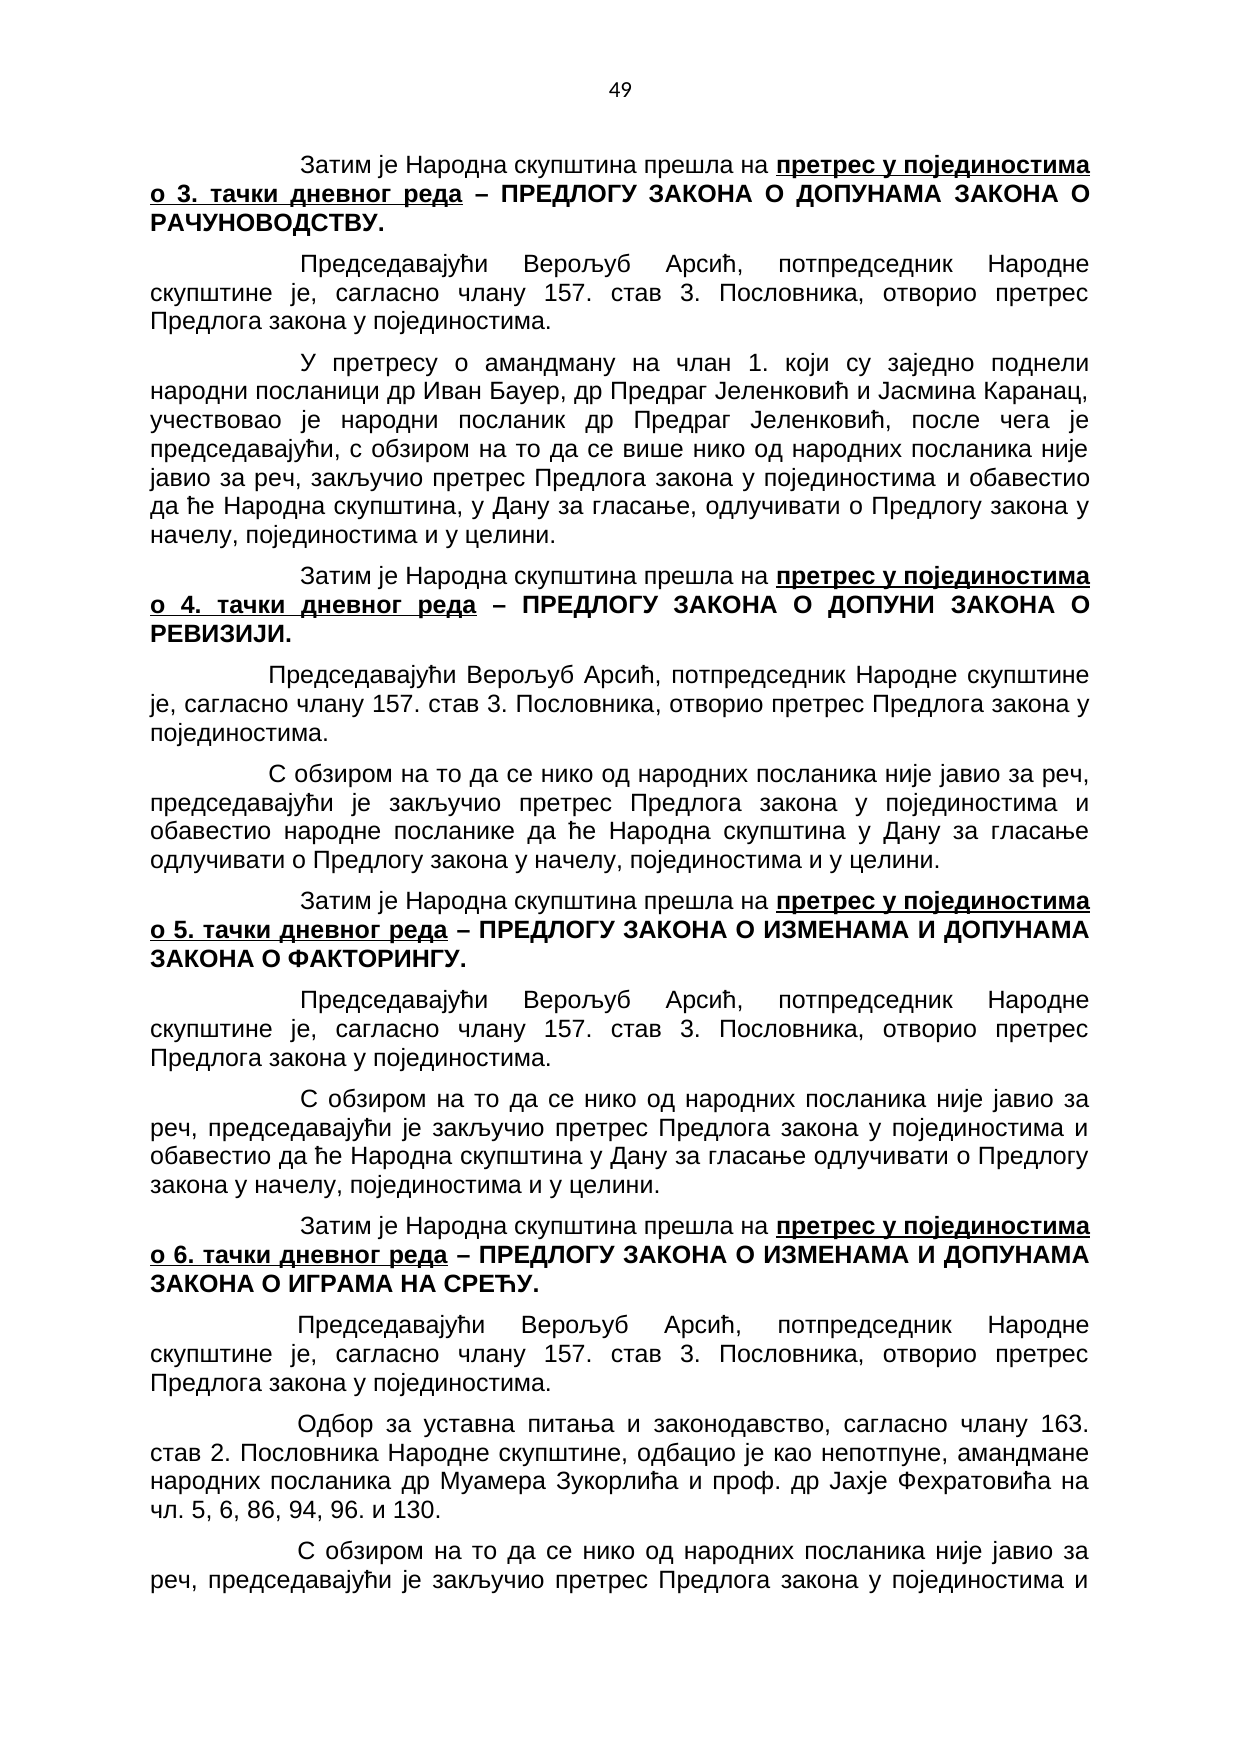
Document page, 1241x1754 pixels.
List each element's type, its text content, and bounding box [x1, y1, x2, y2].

text У претресу о амандману на члан 1. који су заједно поднели народни посланици др Иван Бауер, др Предраг Јеленковић и Јасмина Каранац, учествовао је народни посланик др Предраг Јеленковић, после чега је председавајући, с обзиром на то да се више нико од народних посланика није јавио за реч, закључио претрес Предлога закона у појединостима и обавестио да ће Народна скупштина, у Дану за гласање, одлучивати о Предлогу закона у начелу, појединостима и у целини. [150, 347, 1090, 549]
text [150, 1536, 1090, 1594]
text Одбор за уставна питања и законодавство, сагласно члану 163. став 2. Пословника Народне скупштине, одбацио је као непотпуне, амандмане народних посланика др Муамера Зукорлића и проф. др Јахје Фехратовића на чл. 5, 6, 86, 94, 96. и 130. [150, 1409, 1090, 1524]
text Затим је Народна скупштина прешла на претрес у појединостима о 3. тачки дневног реда – ПРЕДЛОГУ ЗАКОНА О ДОПУНАМА ЗАКОНА О РАЧУНОВОДСТВУ. [150, 150, 1090, 236]
text С обзиром на то да се нико од народних посланика није јавио за реч, председавајући је закључио претрес Предлога закона у појединостима и обавестио да ће Народна скупштина у Дану за гласање одлучивати о Предлогу закона у начелу, појединостима и у целини. [150, 1084, 1090, 1199]
text Председавајући Верољуб Арсић, потпредседник Народне скупштине је, сагласно члану 157. став 3. Пословника, oтворио претрес Предлога закона у појединостима. [150, 660, 1090, 746]
text Затим је Народна скупштина прешла на претрес у појединостима о 6. тачки дневног реда – ПРЕДЛОГУ ЗАКОНА О ИЗМЕНАМА И ДОПУНАМА ЗАКОНА О ИГРАМА НА СРЕЋУ. [150, 1211, 1090, 1297]
text Затим је Народна скупштина прешла на претрес у појединостима о 4. тачки дневног реда – ПРЕДЛОГУ ЗАКОНА О ДОПУНИ ЗАКОНА О РЕВИЗИЈИ. [150, 561, 1090, 647]
text Затим је Народна скупштина прешла на претрес у појединостима о 5. тачки дневног реда – ПРЕДЛОГУ ЗАКОНА О ИЗМЕНАМА И ДОПУНАМА ЗАКОНА О ФАКТОРИНГУ. [150, 886, 1090, 972]
